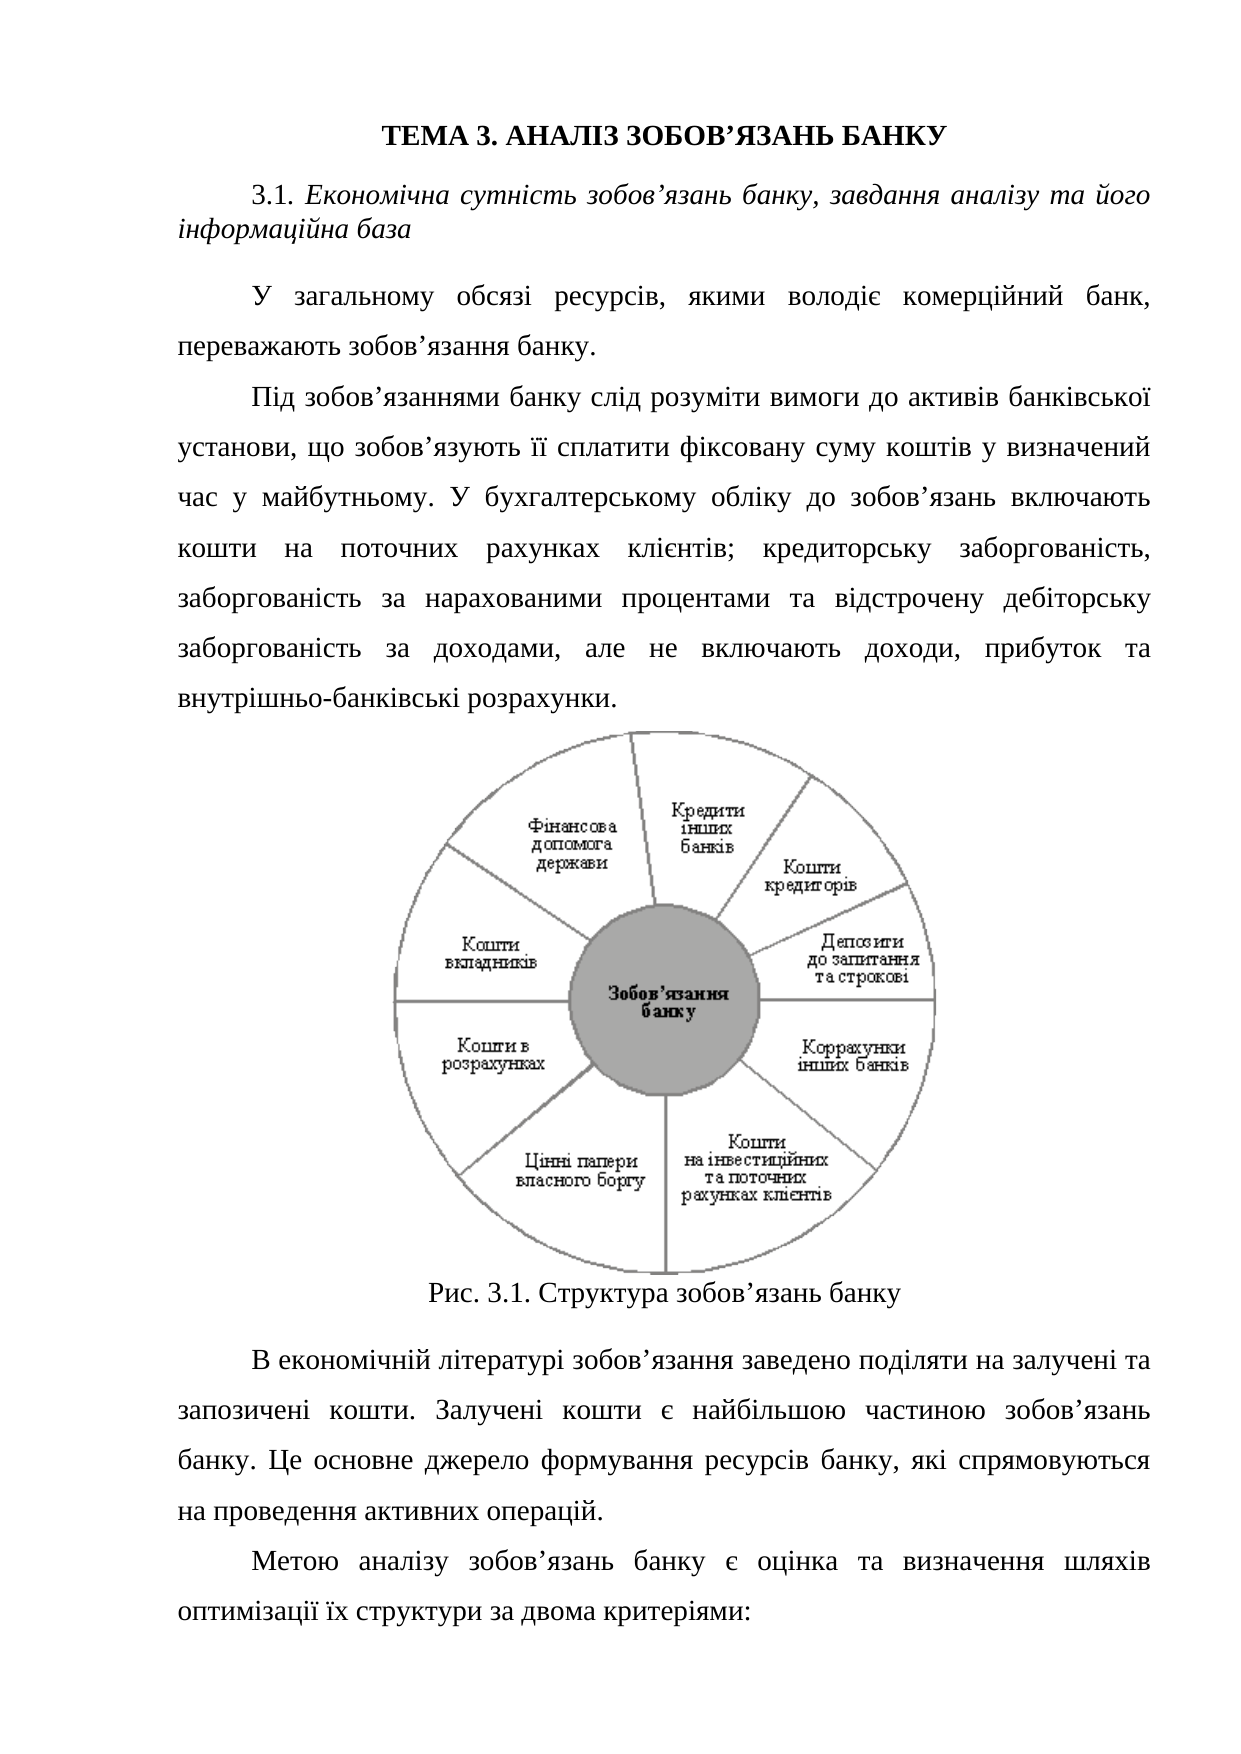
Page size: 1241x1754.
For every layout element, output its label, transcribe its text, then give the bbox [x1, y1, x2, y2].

text Під зобов’язаннями банку слід розуміти вимоги до активів банківської установи, що зобов’язують її сплатити фіксовану суму коштів у визначений час у майбутньому. У бухгалтерському обліку до зобов’язань включають кошти на поточних рахунках клієнтів; кредиторську заборгованість, заборгованість за нарахованими процентами та відстрочену дебіторську заборгованість за доходами, але не включають доходи, прибуток та внутрішньо-банківські розрахунки. [177, 379, 1152, 714]
text У загальному обсязі ресурсів, якими володіє комерційний банк, переважають зобов’язання банку. [177, 278, 1152, 362]
text 3.1. Економічна сутність зобов’язань банку, завдання аналізу та його інформаційна база [177, 177, 1152, 244]
text Рис. 3.1. Структура зобов’язань банку [177, 1275, 1152, 1308]
text Метою аналізу зобов’язань банку є оцінка та визначення шляхів оптимізації їх структури за двома критеріями: [177, 1543, 1152, 1627]
text В економічній літературі зобов’язання заведено поділяти на залучені та запозичені кошти. Залучені кошти є найбільшою частиною зобов’язань банку. Це основне джерело формування ресурсів банку, які спрямовуються на проведення активних операцій. [177, 1342, 1152, 1526]
picture [392, 731, 937, 1275]
text ТЕМА 3. АНАЛІЗ ЗОБОВ’ЯЗАНЬ БАНКУ [177, 118, 1152, 152]
